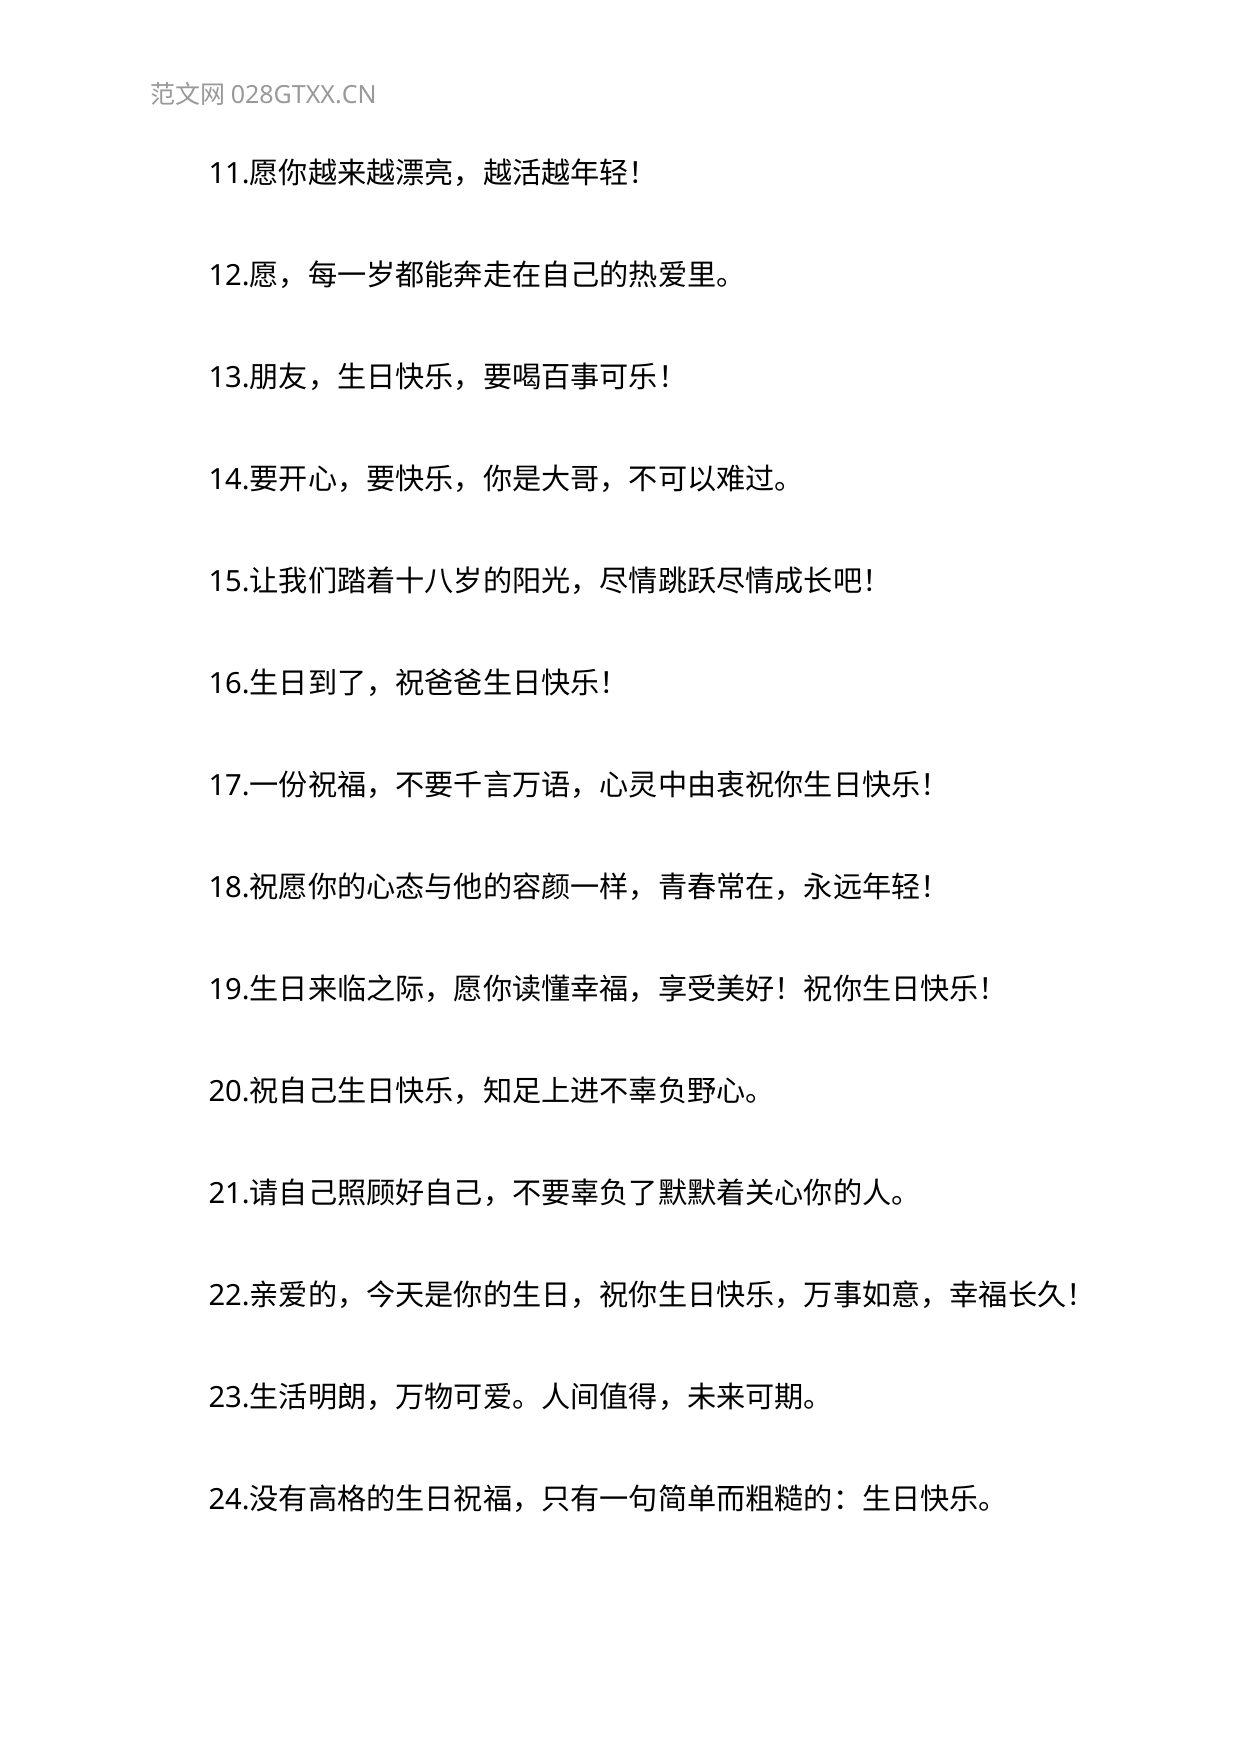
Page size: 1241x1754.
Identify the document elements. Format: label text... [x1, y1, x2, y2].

text 13.朋友，生日快乐，要喝百事可乐！ [150, 354, 1090, 396]
text 16.生日到了，祝爸爸生日快乐！ [150, 660, 1090, 702]
text 22.亲爱的，今天是你的生日，祝你生日快乐，万事如意，幸福长久！ [150, 1272, 1090, 1314]
text 23.生活明朗，万物可爱。人间值得，未来可期。 [150, 1374, 1090, 1416]
text 19.生日来临之际，愿你读懂幸福，享受美好！祝你生日快乐！ [150, 966, 1090, 1008]
text 15.让我们踏着十八岁的阳光，尽情跳跃尽情成长吧！ [150, 558, 1090, 600]
text 12.愿，每一岁都能奔走在自己的热爱里。 [150, 252, 1090, 294]
text 18.祝愿你的心态与他的容颜一样，青春常在，永远年轻！ [150, 864, 1090, 906]
text 24.没有高格的生日祝福，只有一句简单而粗糙的：生日快乐。 [150, 1476, 1090, 1518]
text 14.要开心，要快乐，你是大哥，不可以难过。 [150, 456, 1090, 498]
text 17.一份祝福，不要千言万语，心灵中由衷祝你生日快乐！ [150, 762, 1090, 804]
text 20.祝自己生日快乐，知足上进不辜负野心。 [150, 1068, 1090, 1110]
text 21.请自己照顾好自己，不要辜负了默默着关心你的人。 [150, 1170, 1090, 1212]
text 11.愿你越来越漂亮，越活越年轻！ [150, 150, 1090, 192]
